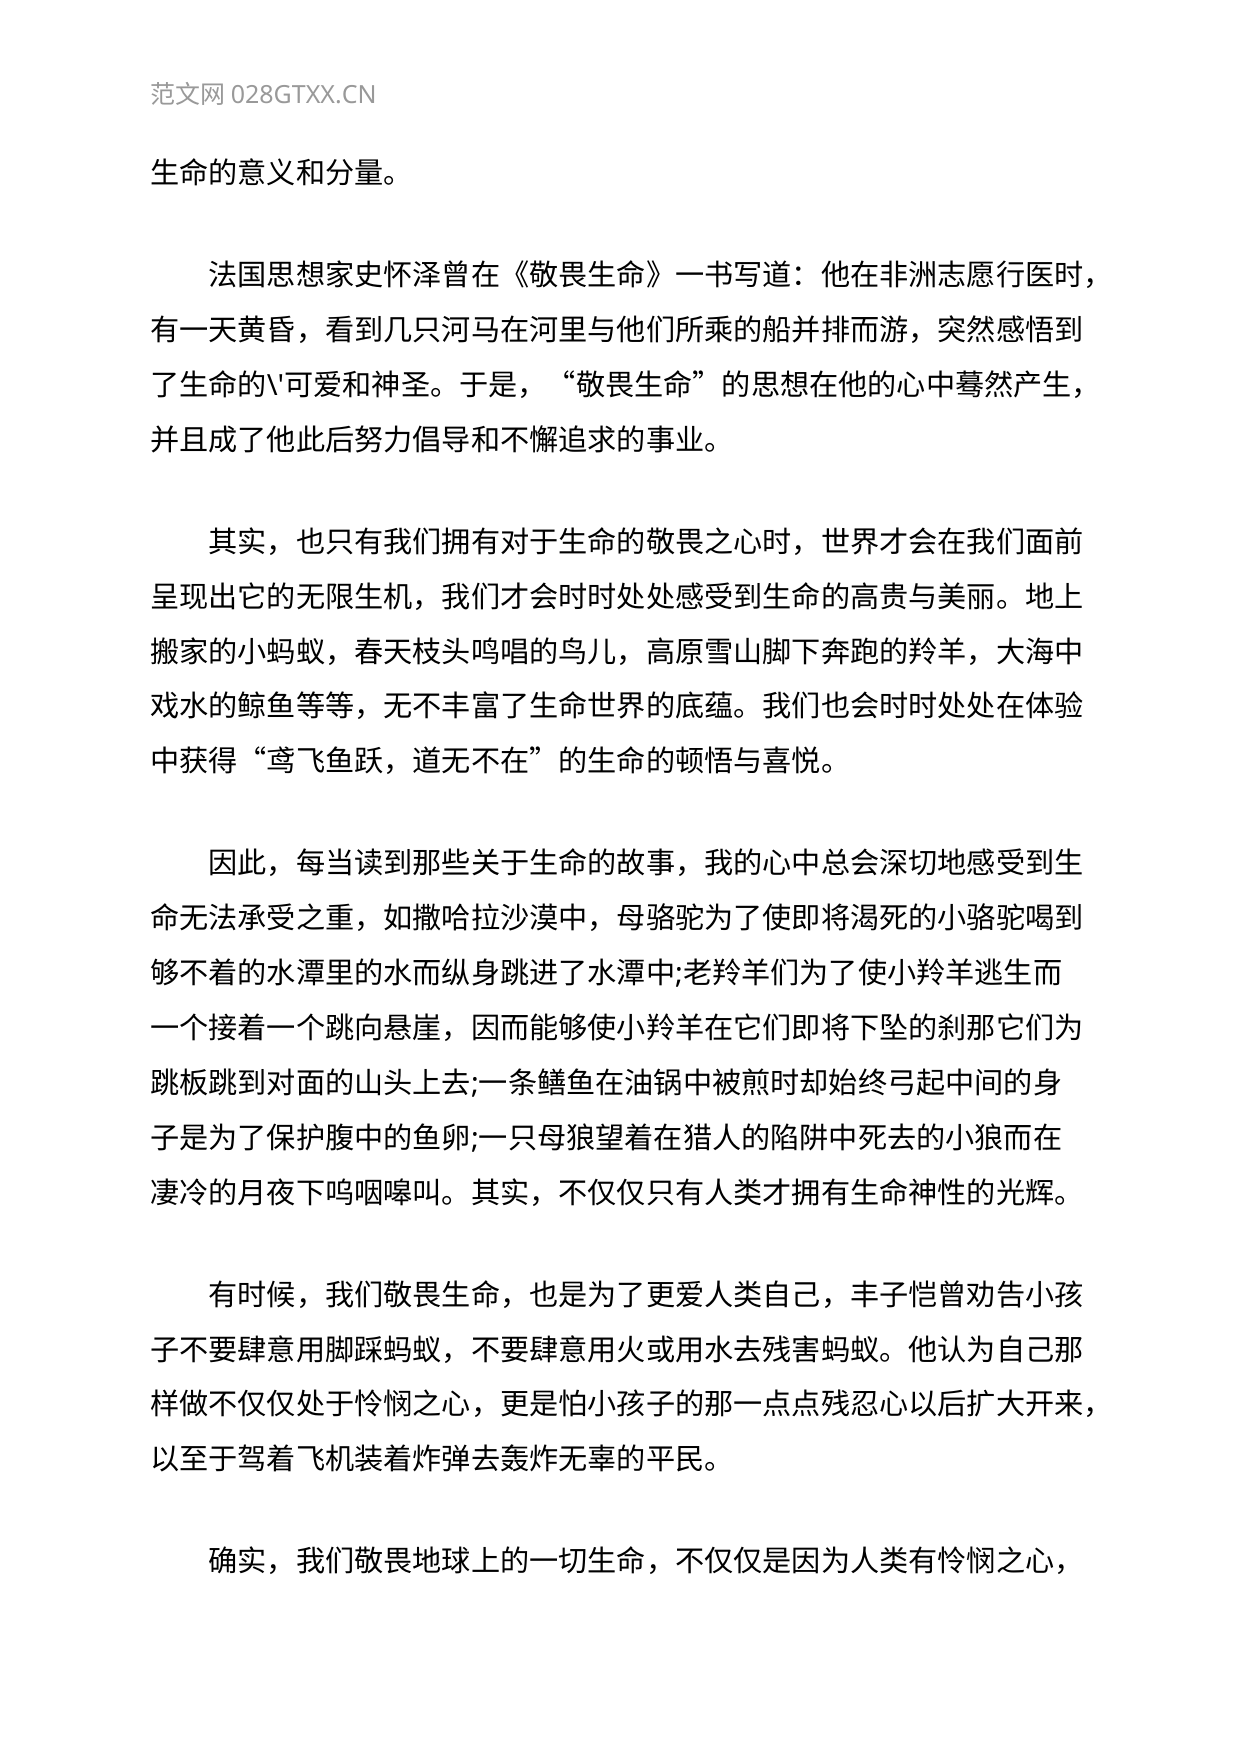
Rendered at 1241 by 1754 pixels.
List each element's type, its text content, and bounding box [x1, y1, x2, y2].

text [150, 150, 1090, 192]
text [150, 1538, 1090, 1580]
text 因此，每当读到那些关于生命的故事，我的心中总会深切地感受到生命无法承受之重，如撒哈拉沙漠中，母骆驼为了使即将渴死的小骆驼喝到够不着的水潭里的水而纵身跳进了水潭中;老羚羊们为了使小羚羊逃生而一个接着一个跳向悬崖，因而能够使小羚羊在它们即将下坠的刹那它们为跳板跳到对面的山头上去;一条鳝鱼在油锅中被煎时却始终弓起中间的身子是为了保护腹中的鱼卵;一只母狼望着在猎人的陷阱中死去的小狼而在凄冷的月夜下呜咽嗥叫。其实，不仅仅只有人类才拥有生命神性的光辉。 [150, 840, 1090, 1212]
text 其实，也只有我们拥有对于生命的敬畏之心时，世界才会在我们面前呈现出它的无限生机，我们才会时时处处感受到生命的高贵与美丽。地上搬家的小蚂蚁，春天枝头鸣唱的鸟儿，高原雪山脚下奔跑的羚羊，大海中戏水的鲸鱼等等，无不丰富了生命世界的底蕴。我们也会时时处处在体验中获得“鸢飞鱼跃，道无不在”的生命的顿悟与喜悦。 [150, 518, 1090, 780]
text 法国思想家史怀泽曾在《敬畏生命》一书写道：他在非洲志愿行医时，有一天黄昏，看到几只河马在河里与他们所乘的船并排而游，突然感悟到了生命的\'可爱和神圣。于是，“敬畏生命”的思想在他的心中蓦然产生，并且成了他此后努力倡导和不懈追求的事业。 [150, 252, 1090, 459]
text 有时候，我们敬畏生命，也是为了更爱人类自己，丰子恺曾劝告小孩子不要肆意用脚踩蚂蚁，不要肆意用火或用水去残害蚂蚁。他认为自己那样做不仅仅处于怜悯之心，更是怕小孩子的那一点点残忍心以后扩大开来，以至于驾着飞机装着炸弹去轰炸无辜的平民。 [150, 1271, 1090, 1478]
